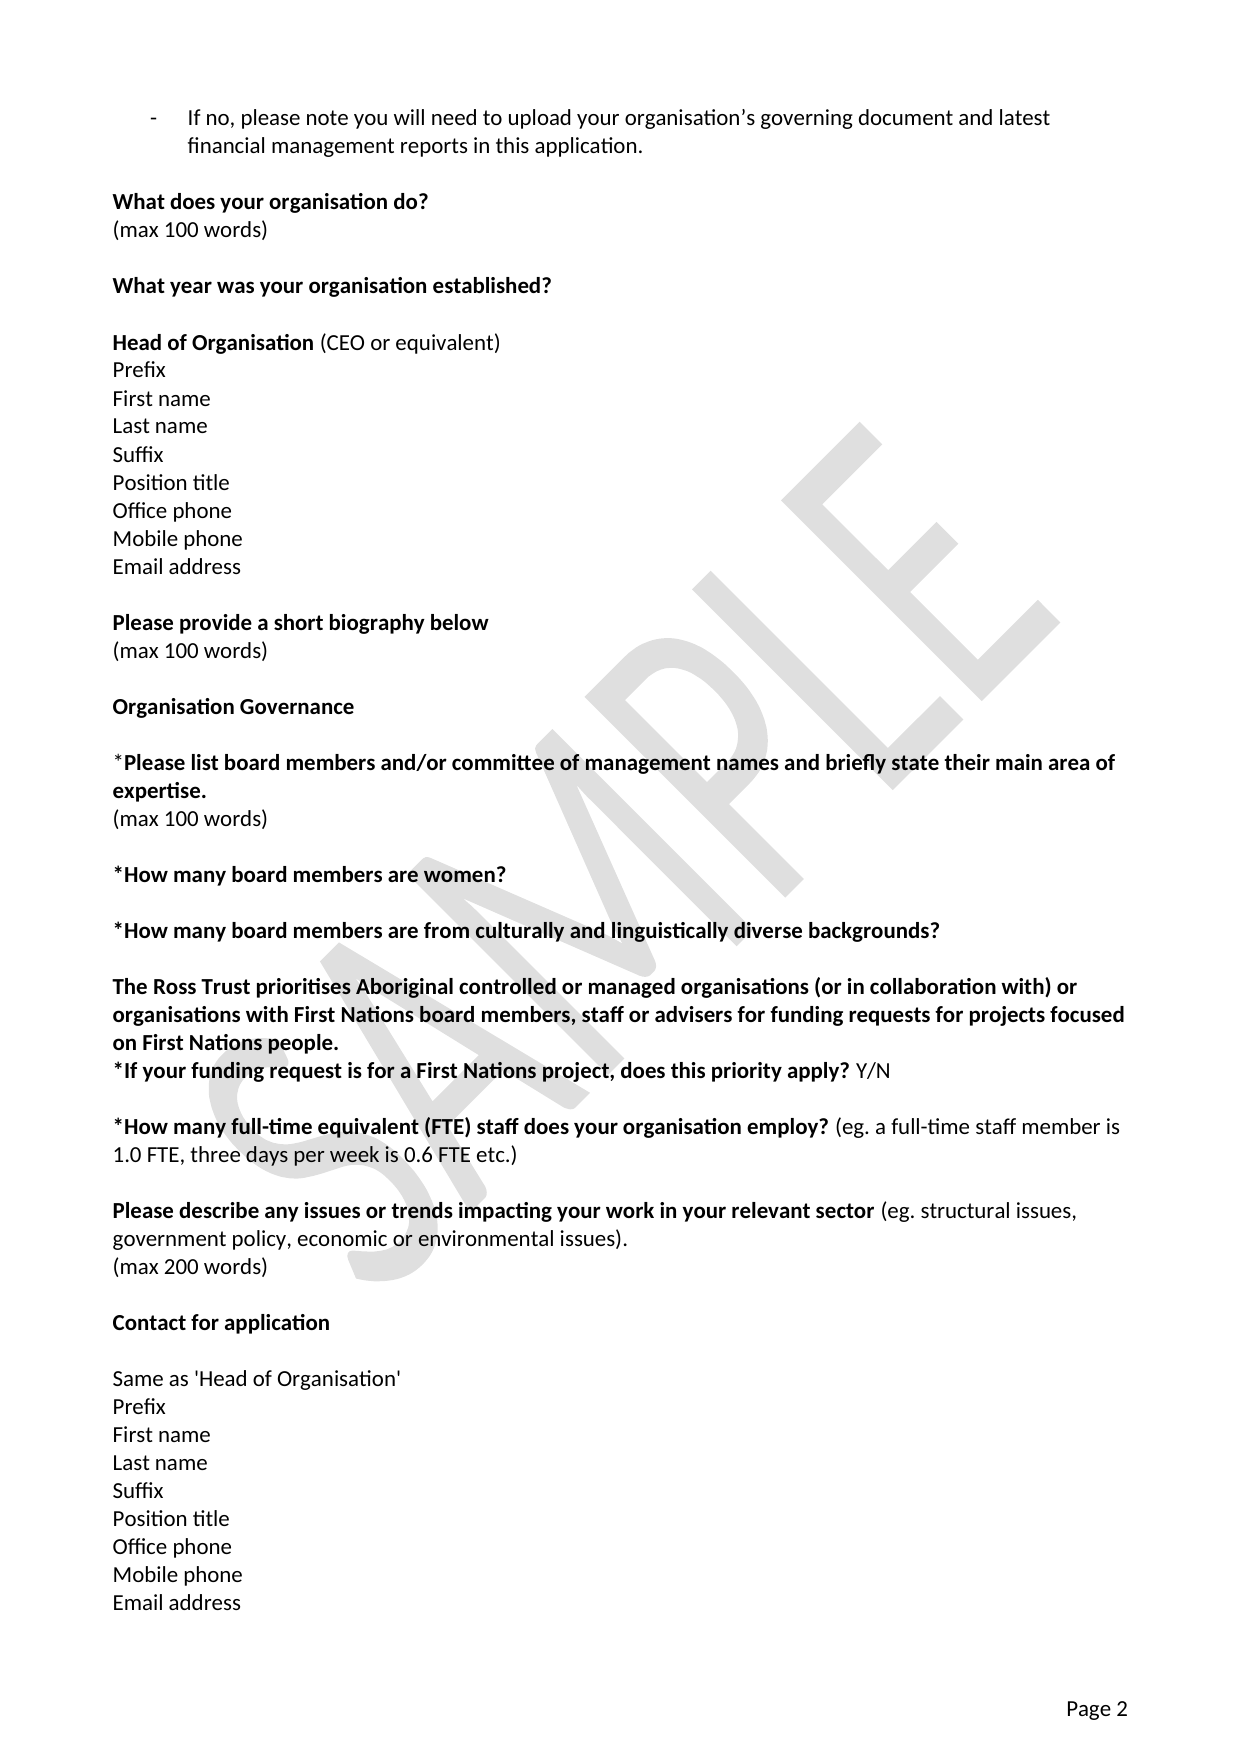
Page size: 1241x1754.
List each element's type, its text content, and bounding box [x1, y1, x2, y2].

text Same as 'Head of Organisation' [112, 1364, 1128, 1392]
text Mobile phone [112, 1561, 1128, 1588]
text Email address [112, 552, 1128, 580]
text Head of Organisation (CEO or equivalent) [112, 328, 1128, 356]
text Suffix [112, 1476, 1128, 1504]
text Mobile phone [112, 524, 1128, 552]
text (max 100 words) [112, 636, 1128, 664]
text What does your organisation do? [112, 187, 1128, 216]
text The Ross Trust prioritises Aboriginal controlled or managed organisations (or in collaboration with) or organisations with First Nations board members, staff or advisers for funding requests for projects focused on First Nations people. [112, 972, 1128, 1056]
text Please provide a short biography below [112, 608, 1128, 636]
text *Please list board members and/or committee of management names and briefly state their main area of expertise. [112, 748, 1128, 804]
list If no, please note you will need to upload your organisation’s governing document and latest financial management reports in this application. [150, 103, 1128, 159]
text Organisation Governance [112, 692, 1128, 720]
text Last name [112, 412, 1128, 440]
text Contact for application [112, 1308, 1128, 1336]
text Suffix [112, 440, 1128, 468]
text First name [112, 384, 1128, 412]
text Please describe any issues or trends impacting your work in your relevant sector (eg. structural issues, government policy, economic or environmental issues). [112, 1196, 1128, 1252]
text (max 100 words) [112, 804, 1128, 832]
text (max 100 words) [112, 216, 1128, 243]
text *How many full-time equivalent (FTE) staff does your organisation employ? (eg. a full-time staff member is 1.0 FTE, three days per week is 0.6 FTE etc.) [112, 1112, 1128, 1168]
text First name [112, 1420, 1128, 1448]
text Email address [112, 1588, 1128, 1617]
text (max 200 words) [112, 1252, 1128, 1280]
text What year was your organisation established? [112, 272, 1128, 299]
text *How many board members are women? [112, 860, 1128, 888]
text Prefix [112, 356, 1128, 384]
text Prefix [112, 1392, 1128, 1420]
text *How many board members are from culturally and linguistically diverse backgrounds? [112, 916, 1128, 944]
text Last name [112, 1448, 1128, 1476]
text Position title [112, 1504, 1128, 1532]
text Office phone [112, 496, 1128, 524]
text *If your funding request is for a First Nations project, does this priority apply? Y/N [112, 1056, 1128, 1084]
text Office phone [112, 1532, 1128, 1561]
text Position title [112, 468, 1128, 496]
